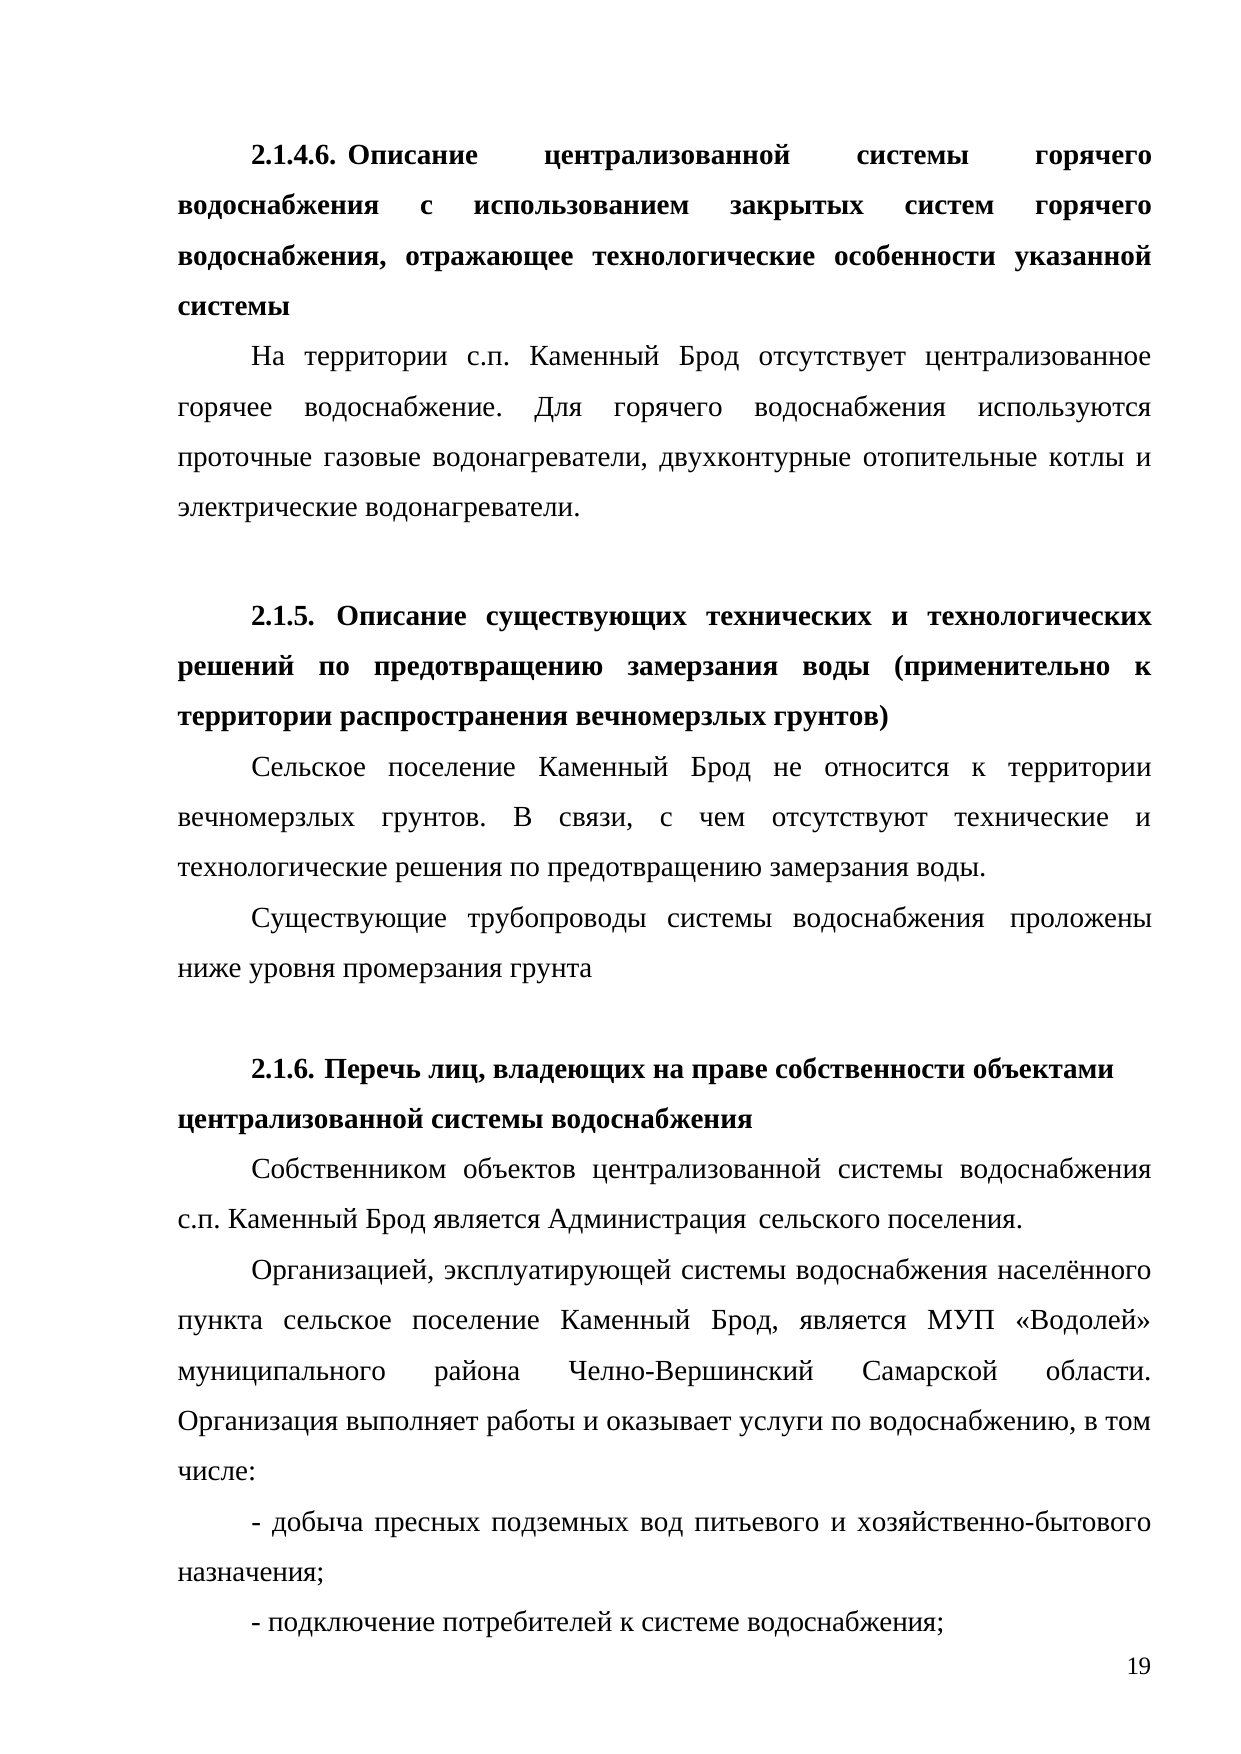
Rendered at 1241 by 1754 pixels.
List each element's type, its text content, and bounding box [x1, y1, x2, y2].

list подключение потребителей к системе водоснабжения; [251, 1605, 1163, 1638]
text На территории с.п. Каменный Брод отсутствует централизованное горячее водоснабжение. Для горячего водоснабжения используются проточные газовые водонагреватели, двухконтурные отопительные котлы и электрические водонагреватели. [177, 338, 1152, 523]
subtitle Перечь лиц, владеющих на праве собственности объектами централизованной системы водоснабжения [177, 1051, 1114, 1134]
list добыча пресных подземных вод питьевого и хозяйственно-бытового назначения; [177, 1504, 1152, 1588]
subtitle Описание существующих технических и технологических решений по предотвращению замерзания воды (применительно к территории распространения вечномерзлых грунтов) [177, 598, 1152, 732]
subtitle Описание централизованной системы горячего водоснабжения с использованием закрытых систем горячего водоснабжения, отражающее технологические особенности указанной системы [177, 137, 1152, 322]
text Организацией, эксплуатирующей системы водоснабжения населённого пункта сельское поселение Каменный Брод, является МУП «Водолей» муниципального района Челно-Вершинский Самарской области. Организация выполняет работы и оказывает услуги по водоснабжению, в том числе: [177, 1252, 1152, 1487]
text Собственником объектов централизованной системы водоснабжения с.п. Каменный Брод является Администрация сельского поселения. [177, 1151, 1152, 1235]
text Существующие трубопроводы системы водоснабжения проложены ниже уровня промерзания грунта [177, 900, 1152, 984]
text Сельское поселение Каменный Брод не относится к территории вечномерзлых грунтов. В связи, с чем отсутствуют технические и технологические решения по предотвращению замерзания воды. [177, 749, 1152, 883]
